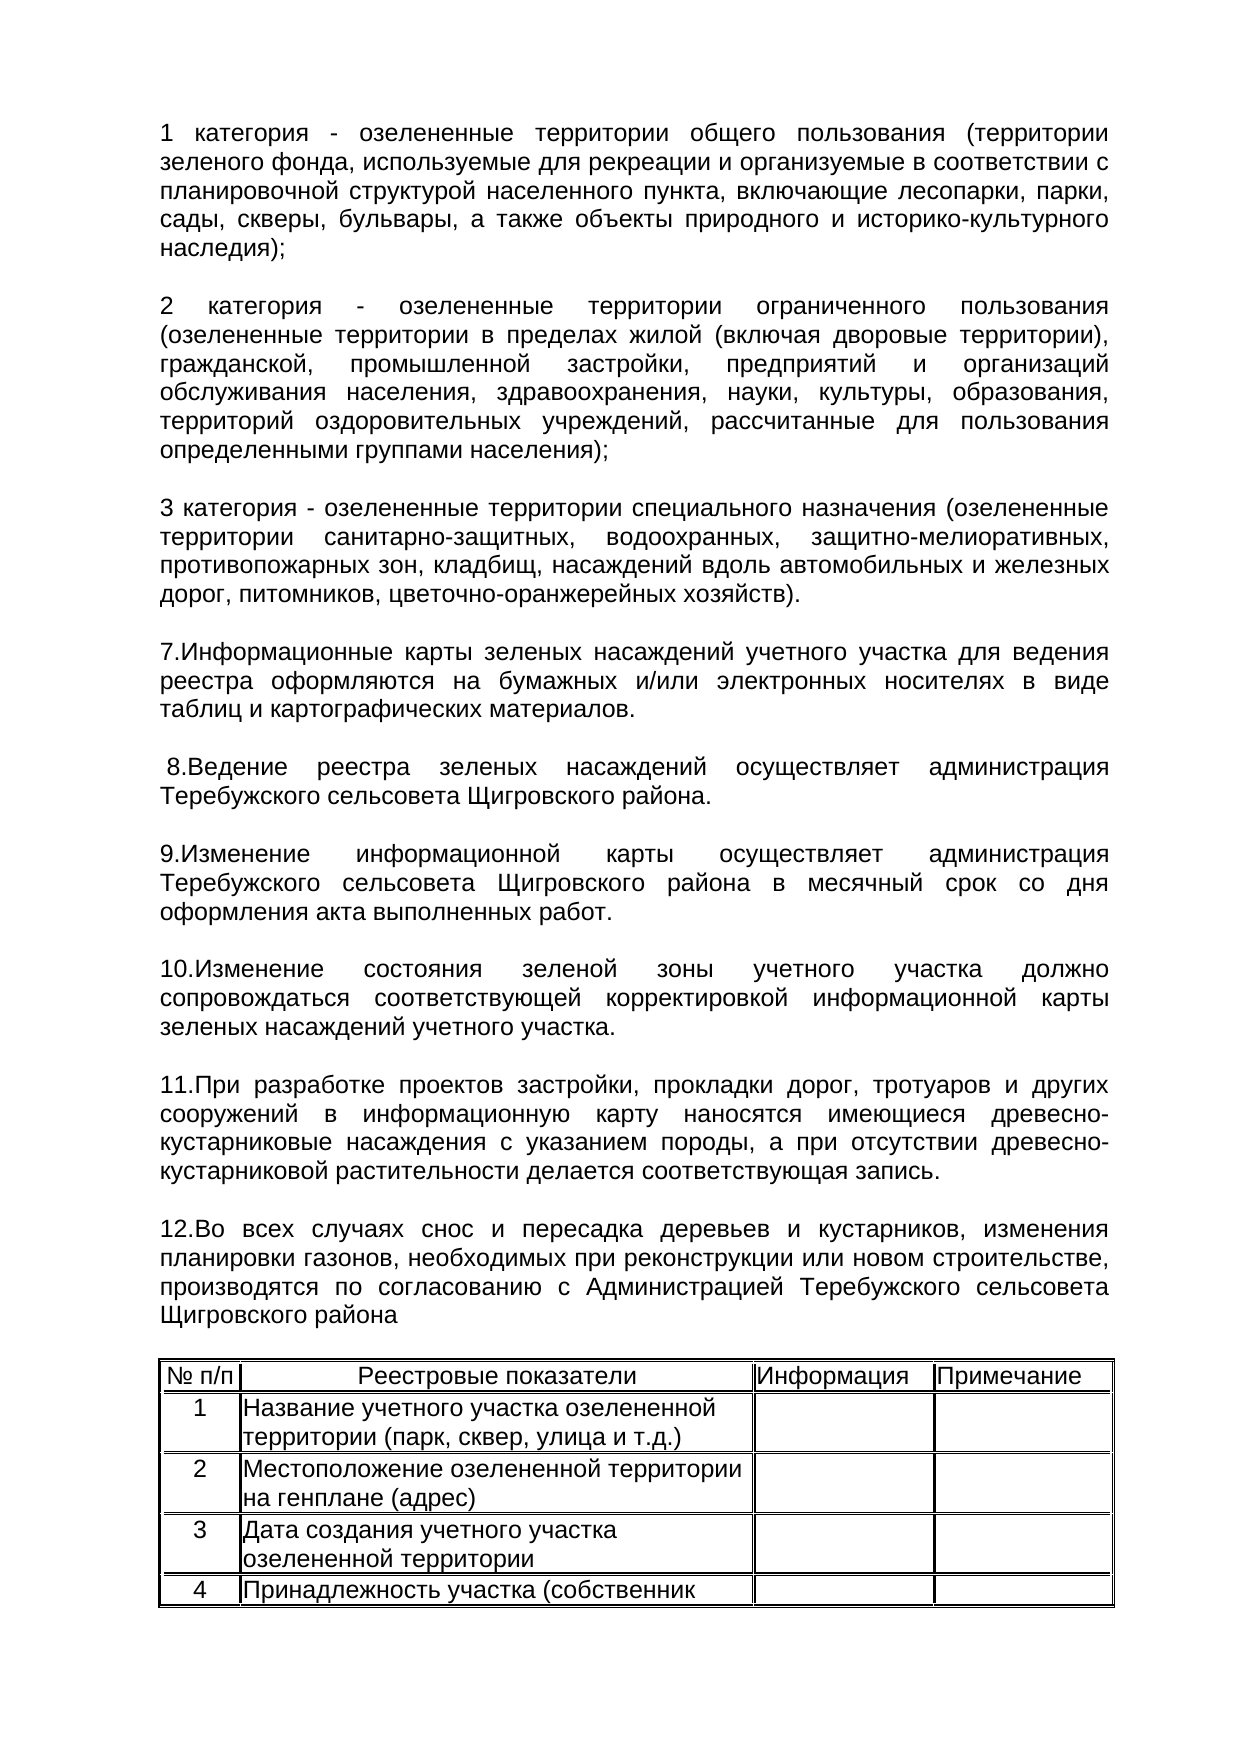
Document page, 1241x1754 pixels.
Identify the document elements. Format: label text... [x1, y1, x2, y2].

text 9.Изменение информационной карты осуществляет администрация Теребужского сельсовета Щигровского района в месячный срок со дня оформления акта выполненных работ. [159, 839, 1110, 925]
text 3 категория - озелененные территории специального назначения (озелененные территории санитарно-защитных, водоохранных, защитно-мелиоративных, противопожарных зон, кладбищ, насаждений вдоль автомобильных и железных дорог, питомников, цветочно-оранжерейных хозяйств). [159, 493, 1110, 608]
text 2 категория - озелененные территории ограниченного пользования (озелененные территории в пределах жилой (включая дворовые территории), гражданской, промышленной застройки, предприятий и организаций обслуживания населения, здравоохранения, науки, культуры, образования, территорий оздоровительных учреждений, рассчитанные для пользования определенными группами населения); [159, 291, 1110, 463]
table_cell [934, 1572, 1112, 1604]
text 11.При разработке проектов застройки, прокладки дорог, тротуаров и других сооружений в информационную карту наносятся имеющиеся древесно-кустарниковые насаждения с указанием породы, а при отсутствии древесно-кустарниковой растительности делается соответствующая запись. [159, 1070, 1110, 1185]
text 8.Ведение реестра зеленых насаждений осуществляет администрация Теребужского сельсовета Щигровского района. [159, 752, 1110, 810]
table_cell [936, 1390, 1112, 1451]
table_cell 2 [160, 1451, 240, 1512]
text 7.Информационные карты зеленых насаждений учетного участка для ведения реестра оформляются на бумажных и/или электронных носителях в виде таблиц и картографических материалов. [159, 637, 1110, 723]
table_header № п/п [161, 1362, 240, 1390]
table_header Примечание [934, 1362, 1112, 1390]
table_header Информация [754, 1360, 934, 1390]
table_cell [934, 1451, 1113, 1512]
table_cell 3 [160, 1512, 240, 1572]
table_cell Дата создания учетного участка озелененной территории [242, 1515, 752, 1572]
table_cell 4 [161, 1572, 240, 1604]
table_cell [934, 1512, 1113, 1572]
table_cell [756, 1515, 933, 1572]
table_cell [240, 1572, 754, 1604]
table_cell [756, 1394, 933, 1451]
table_header Реестровые показатели [240, 1360, 754, 1390]
text 1 категория - озелененные территории общего пользования (территории зеленого фонда, используемые для рекреации и организуемые в соответствии с планировочной структурой населенного пункта, включающие лесопарки, парки, сады, скверы, бульвары, а также объекты природного и историко-культурного наследия); [159, 118, 1110, 262]
table_cell Местоположение озелененной территории на генплане (адрес) [242, 1454, 752, 1512]
table_cell Название учетного участка озелененной территории (парк, сквер, улица и т.д.) [242, 1394, 752, 1451]
table_cell 1 [161, 1390, 239, 1451]
table_cell [754, 1576, 934, 1604]
text 10.Изменение состояния зеленой зоны учетного участка должно сопровождаться соответствующей корректировкой информационной карты зеленых насаждений учетного участка. [159, 954, 1110, 1041]
text 12.Во всех случаях снос и пересадка деревьев и кустарников, изменения планировки газонов, необходимых при реконструкции или новом строительстве, производятся по согласованию с Администрацией Теребужского сельсовета Щигровского района [159, 1214, 1110, 1329]
table_cell [756, 1454, 933, 1512]
